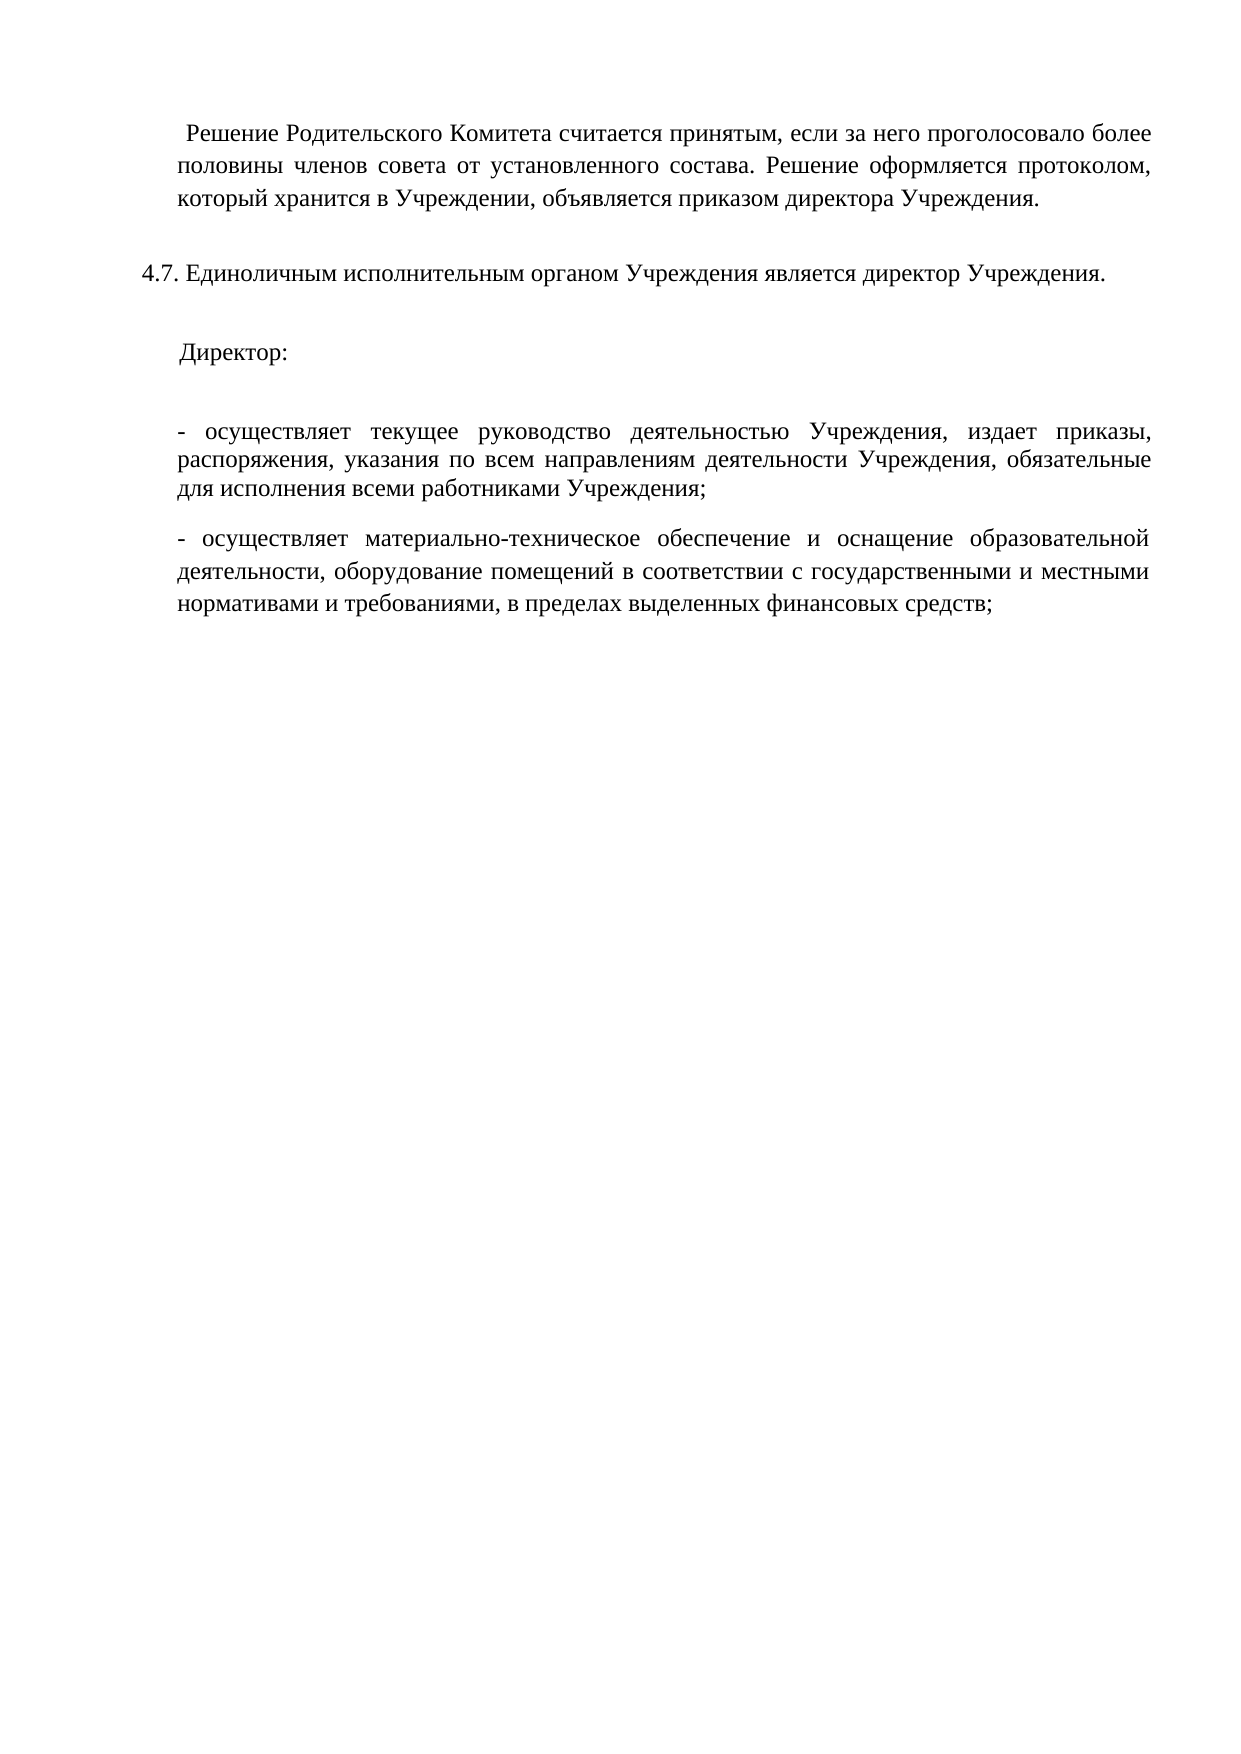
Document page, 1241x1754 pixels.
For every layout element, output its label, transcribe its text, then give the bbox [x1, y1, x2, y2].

text Решение Родительского Комитета считается принятым, если за него проголосовало более половины членов совета от установленного состава. Решение оформляется протоколом, который хранится в Учреждении, объявляется приказом директора Учреждения. [177, 118, 1152, 211]
text - осуществляет материально-техническое обеспечение и оснащение образовательной деятельности, оборудование помещений в соответствии с государственными и местными нормативами и требованиями, в пределах выделенных финансовых средств; [177, 523, 1150, 617]
text Директор: [179, 337, 1152, 365]
list осуществляет текущее руководство деятельностью Учреждения, издает приказы, распоряжения, указания по всем направлениям деятельности Учреждения, обязательные для исполнения всеми работниками Учреждения; [177, 417, 1152, 501]
text 4.7. Единоличным исполнительным органом Учреждения является директор Учреждения. [142, 258, 1152, 286]
